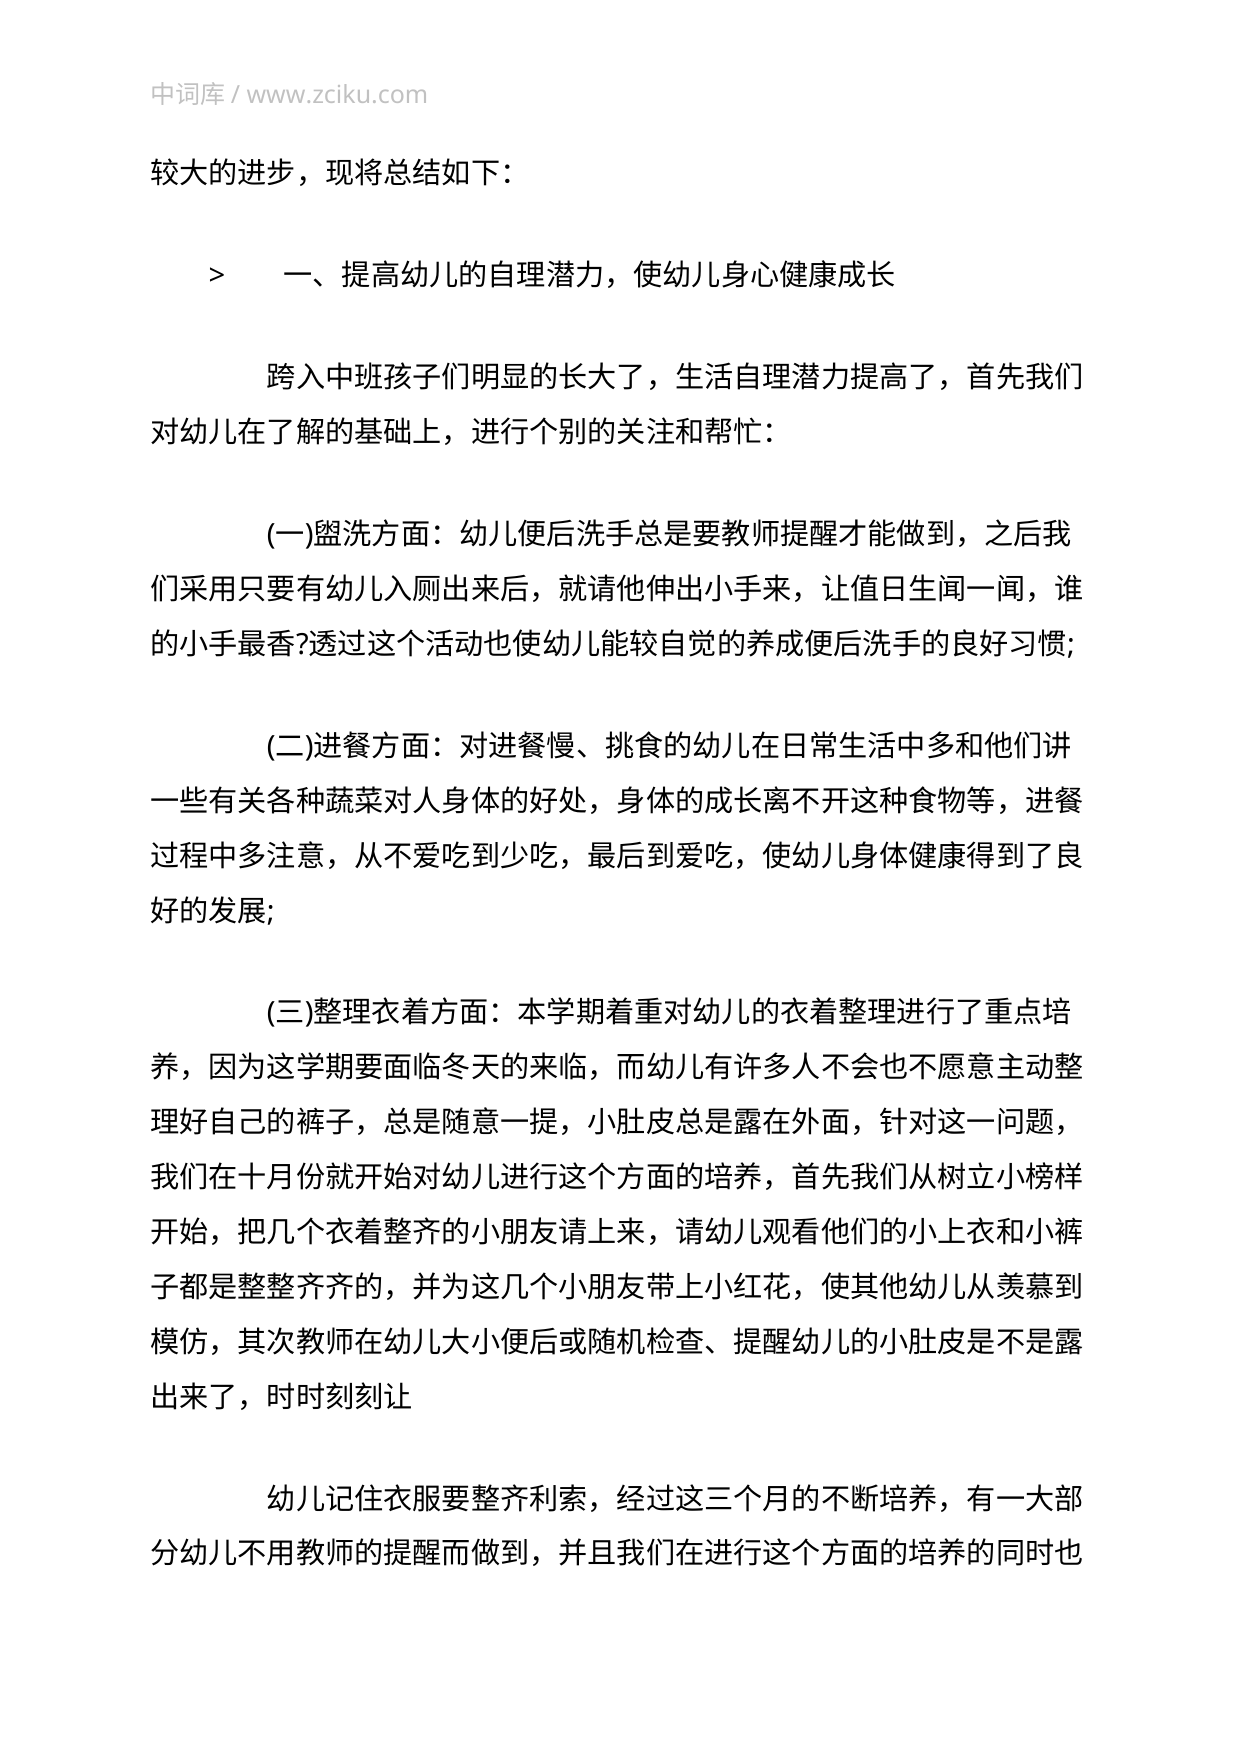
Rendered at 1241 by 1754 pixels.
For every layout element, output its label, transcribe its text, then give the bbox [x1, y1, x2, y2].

text (一)盥洗方面：幼儿便后洗手总是要教师提醒才能做到，之后我们采用只要有幼儿入厕出来后，就请他伸出小手来，让值日生闻一闻，谁的小手最香?透过这个活动也使幼儿能较自觉的养成便后洗手的良好习惯; [150, 510, 1090, 663]
text (二)进餐方面：对进餐慢、挑食的幼儿在日常生活中多和他们讲一些有关各种蔬菜对人身体的好处，身体的成长离不开这种食物等，进餐过程中多注意，从不爱吃到少吃，最后到爱吃，使幼儿身体健康得到了良好的发展; [150, 722, 1090, 929]
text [150, 1475, 1090, 1572]
text (三)整理衣着方面：本学期着重对幼儿的衣着整理进行了重点培养，因为这学期要面临冬天的来临，而幼儿有许多人不会也不愿意主动整理好自己的裤子，总是随意一提，小肚皮总是露在外面，针对这一问题，我们在十月份就开始对幼儿进行这个方面的培养，首先我们从树立小榜样开始，把几个衣着整齐的小朋友请上来，请幼儿观看他们的小上衣和小裤子都是整整齐齐的，并为这几个小朋友带上小红花，使其他幼儿从羡慕到模仿，其次教师在幼儿大小便后或随机检查、提醒幼儿的小肚皮是不是露出来了，时时刻刻让 [150, 989, 1090, 1416]
text 跨入中班孩子们明显的长大了，生活自理潜力提高了，首先我们对幼儿在了解的基础上，进行个别的关注和帮忙： [150, 354, 1090, 451]
text > 一、提高幼儿的自理潜力，使幼儿身心健康成长 [150, 252, 1090, 294]
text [150, 150, 1090, 192]
